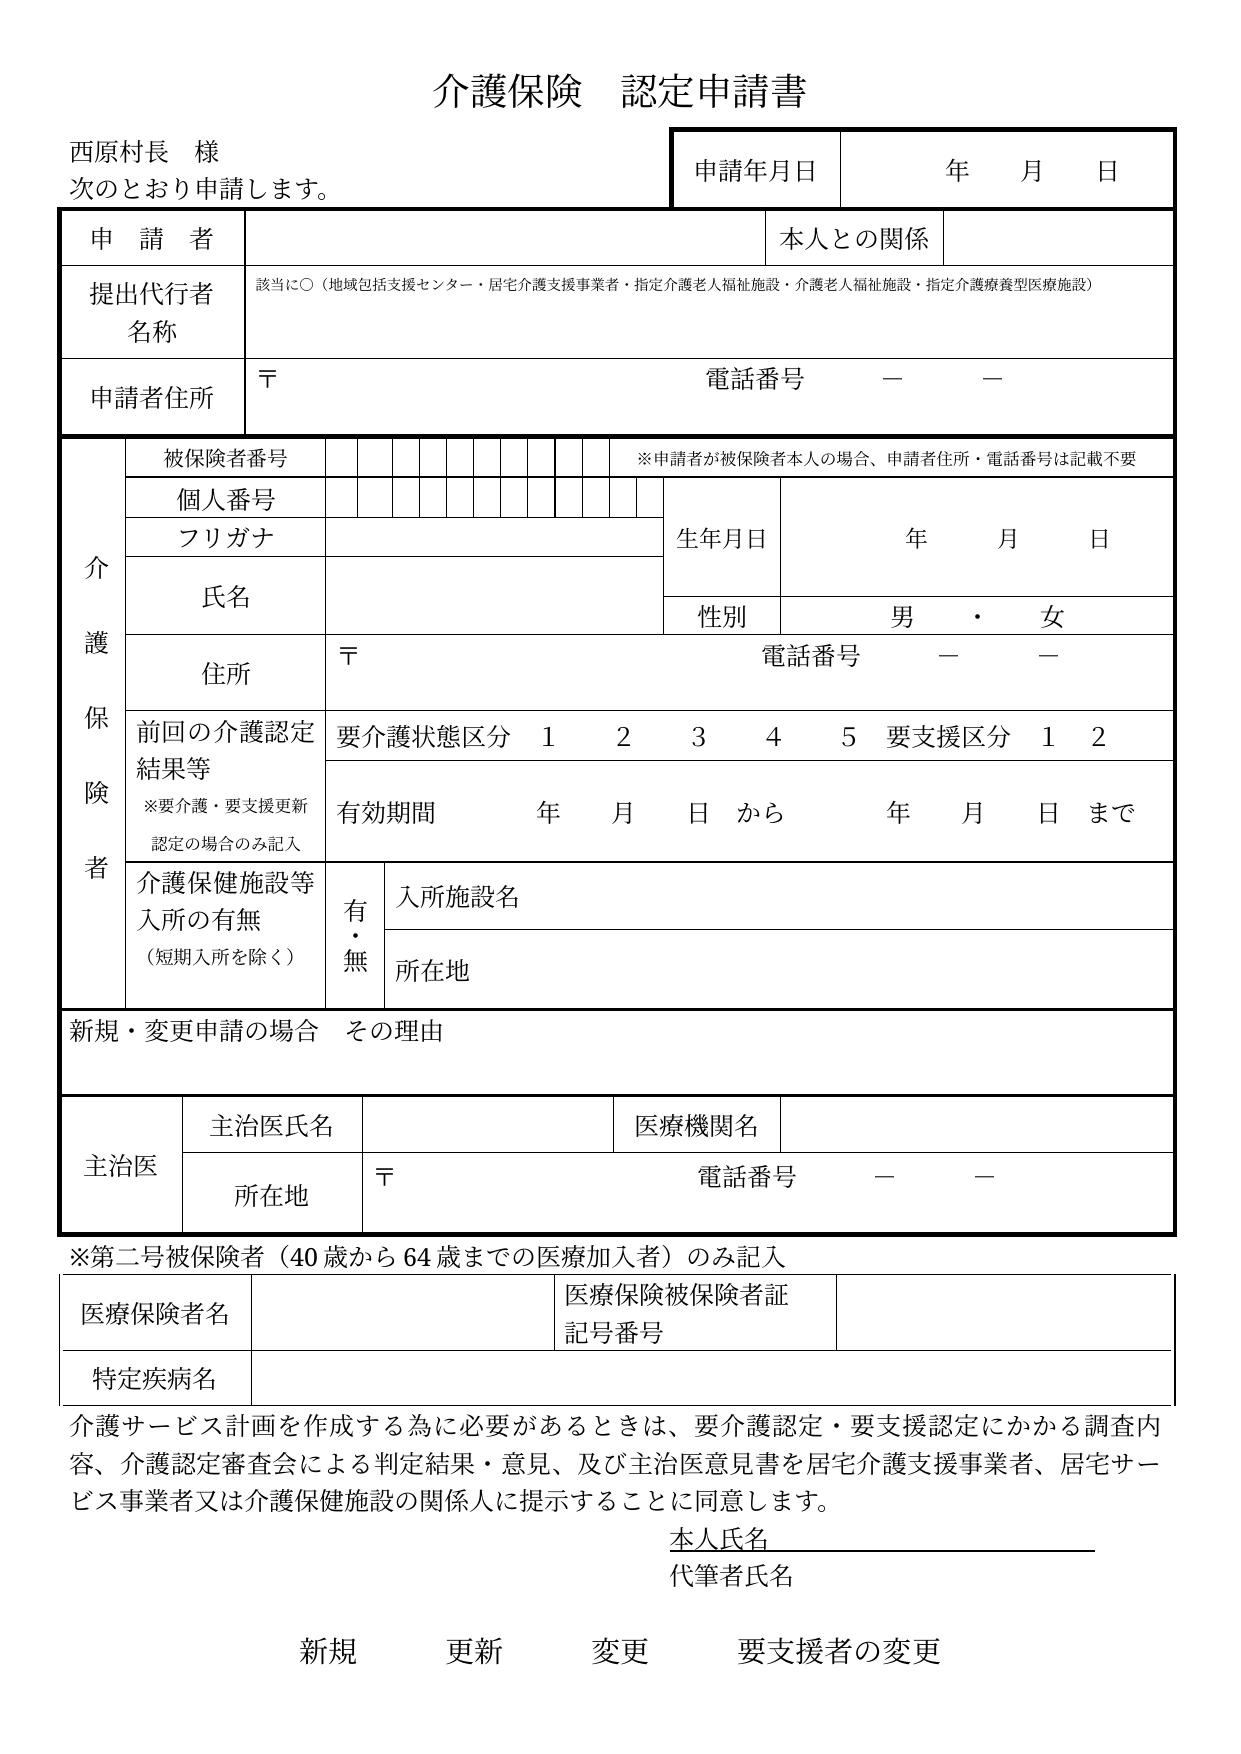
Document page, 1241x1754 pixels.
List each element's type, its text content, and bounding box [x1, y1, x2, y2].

table_cell 該当に○（地域包括支援センター・居宅介護支援事業者・指定介護老人福祉施設・介護老人福祉施設・指定介護療養型医療施設） [246, 266, 1173, 358]
table_cell [556, 439, 582, 476]
table_cell 所在地 [385, 930, 1173, 1008]
table_cell [246, 211, 765, 264]
table_cell フリガナ [126, 518, 325, 556]
text 新規 更新 変更 要支援者の変更 [59, 1612, 1181, 1687]
table_cell 申 請 者 [62, 211, 244, 264]
table_cell 個人番号 [126, 478, 325, 517]
table_cell 前回の介護認定結果等 ※要介護・要支援更新認定の場合のみ記入 [126, 711, 325, 861]
table_cell [393, 478, 419, 517]
table_cell 介護保健施設等入所の有無 （短期入所を除く） [126, 863, 325, 1008]
table_cell [501, 478, 527, 517]
table_cell [528, 478, 554, 517]
table_cell 年 月 日 [781, 478, 1173, 596]
table_header 西原村長 様 次のとおり申請します。 [59, 127, 669, 207]
table_cell 〒 電話番号 － － [326, 635, 1173, 710]
table_cell [420, 478, 446, 517]
table_cell [501, 439, 527, 476]
table_cell [528, 439, 554, 476]
table_cell 有・無 [326, 863, 384, 1008]
table_cell [447, 439, 473, 476]
table_cell [583, 478, 609, 517]
table_cell [610, 478, 636, 517]
table_cell 介護サービス計画を作成する為に必要があるときは、要介護認定・要支援認定にかかる調査内容、介護認定審査会による判定結果・意見、及び主治医意見書を居宅介護支援事業者、居宅サービス事業者又は介護保健施設の関係人に提示することに同意します。 本人氏名 代筆者氏名 [59, 1405, 1175, 1612]
table_cell [944, 211, 1173, 264]
table_cell 特定疾病名 [60, 1350, 251, 1405]
table_cell [252, 1350, 1174, 1405]
table_cell 医療機関名 [614, 1097, 780, 1152]
table_cell 〒 電話番号 － － [246, 359, 1173, 434]
table_cell [837, 1274, 1174, 1350]
table_cell 氏名 [126, 557, 325, 634]
table_cell 生年月日 [664, 478, 780, 596]
table_cell 男 ・ 女 [781, 597, 1173, 634]
text 介護保険 認定申請書 [59, 52, 1181, 127]
table_cell [358, 439, 392, 476]
table_cell [447, 478, 473, 517]
table_cell [363, 1097, 613, 1152]
table_cell [326, 557, 663, 634]
table_cell 医療保険者名 [60, 1274, 251, 1350]
table_cell [781, 1097, 1173, 1152]
table_cell 主治医氏名 [183, 1097, 362, 1152]
table_cell 入所施設名 [385, 863, 1173, 929]
table_cell 医療保険被保険者証 記号番号 [555, 1275, 836, 1350]
table_cell 〒 電話番号 － － [363, 1153, 1173, 1232]
table_cell [474, 478, 500, 517]
table_header 申請年月日 [674, 132, 840, 207]
table_cell 主治医 [62, 1097, 182, 1232]
table_cell 住所 [126, 635, 325, 710]
table_cell [326, 518, 663, 556]
table_cell [358, 478, 392, 517]
table_cell [637, 478, 663, 517]
table_cell ※申請者が被保険者本人の場合、申請者住所・電話番号は記載不要 [610, 439, 1173, 476]
table_cell [326, 439, 357, 476]
table_cell 要介護状態区分 １ ２ ３ ４ ５ 要支援区分 １ ２ [326, 711, 1173, 760]
table_cell 新規・変更申請の場合 その理由 [62, 1011, 1173, 1093]
table_cell [583, 439, 609, 476]
table_cell [252, 1275, 554, 1350]
table_cell 介 護 保 険 者 [62, 439, 125, 1008]
table_cell [556, 478, 582, 517]
table_header 年 月 日 [841, 132, 1173, 207]
table_cell [420, 439, 446, 476]
table_cell 提出代行者 名称 [62, 266, 244, 358]
table_cell 性別 [664, 597, 780, 634]
table_cell [474, 439, 500, 476]
table_cell 有効期間 年 月 日 から 年 月 日 まで [326, 761, 1173, 861]
table_cell [326, 478, 357, 517]
table_cell 被保険者番号 [126, 439, 325, 476]
table_cell 所在地 [183, 1153, 362, 1232]
table_cell 申請者住所 [62, 359, 244, 434]
table_cell ※第二号被保険者（40歳から64歳までの医療加入者）のみ記入 [59, 1237, 1175, 1274]
table_cell 本人との関係 [766, 211, 943, 264]
table_cell [393, 439, 419, 476]
